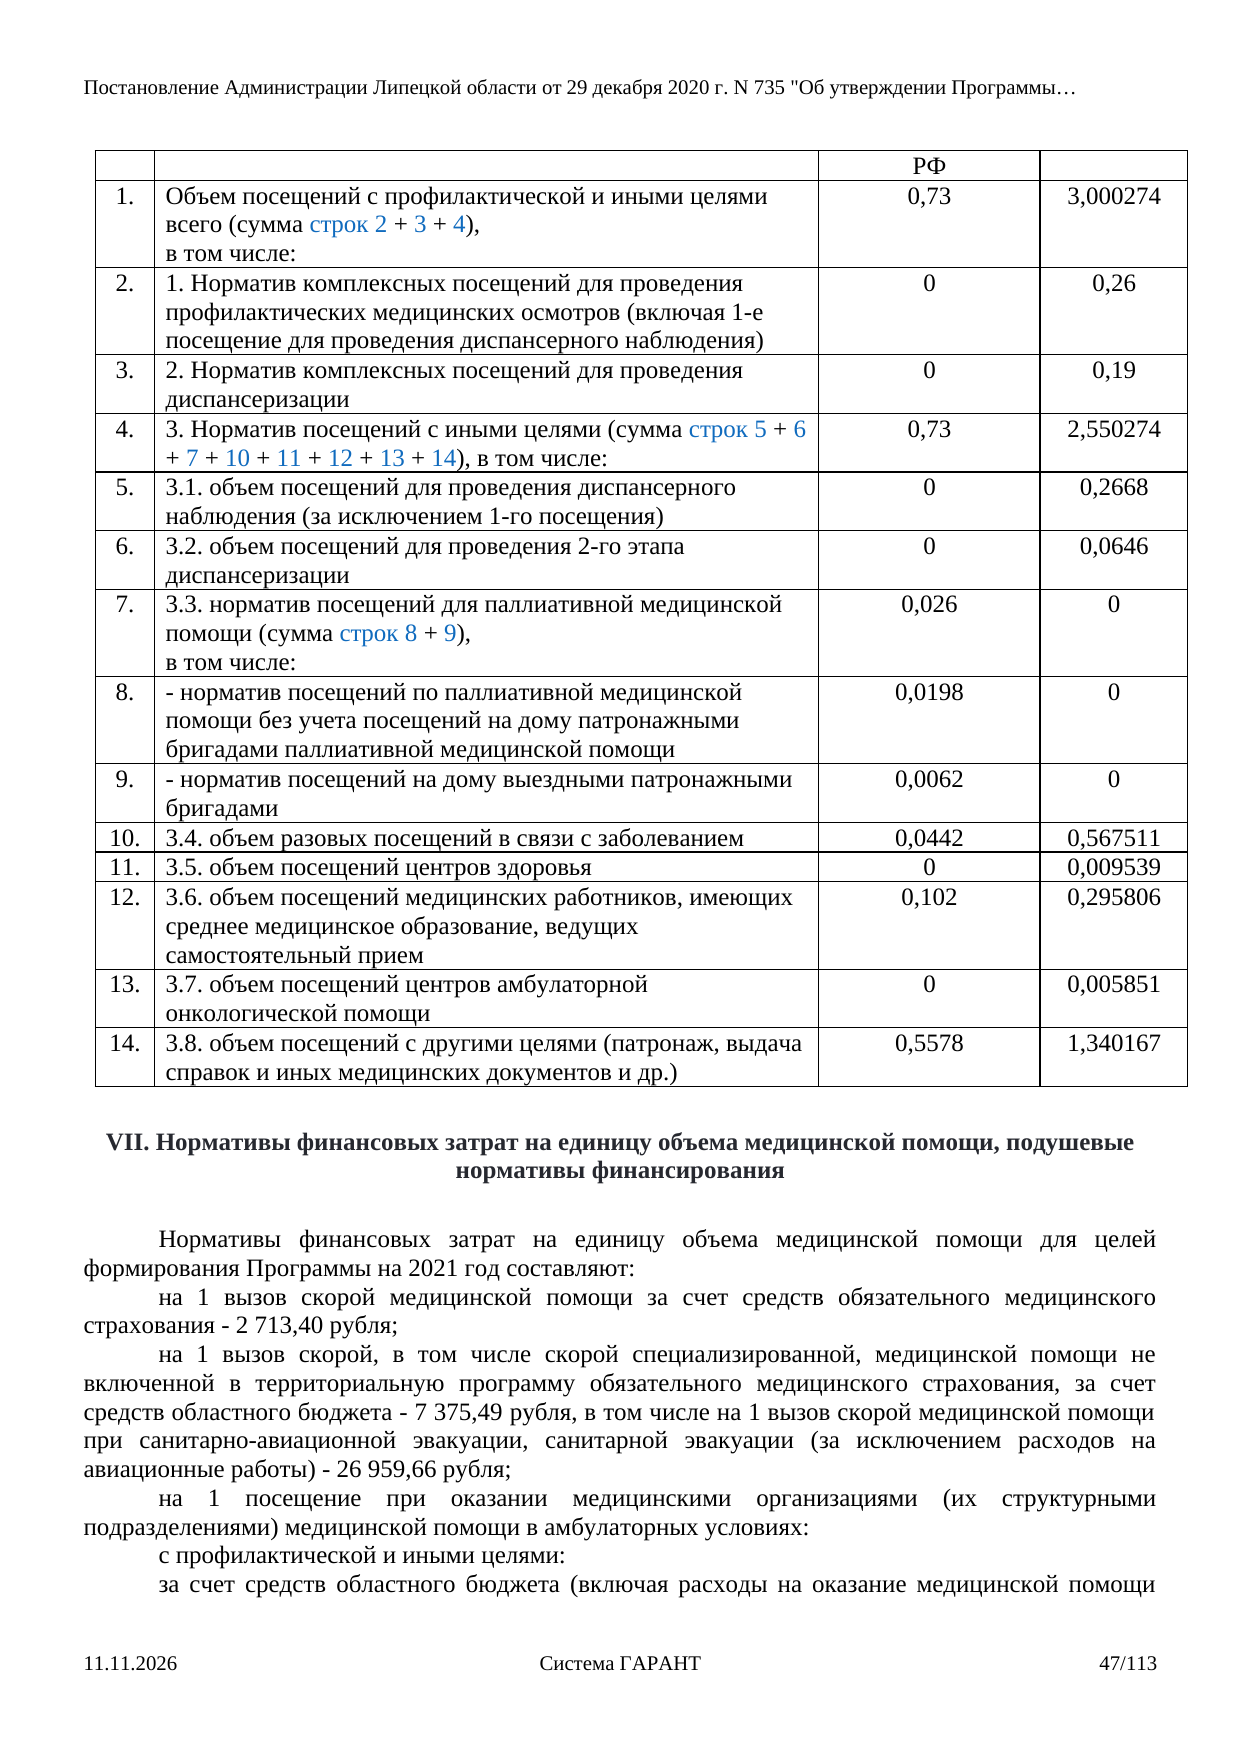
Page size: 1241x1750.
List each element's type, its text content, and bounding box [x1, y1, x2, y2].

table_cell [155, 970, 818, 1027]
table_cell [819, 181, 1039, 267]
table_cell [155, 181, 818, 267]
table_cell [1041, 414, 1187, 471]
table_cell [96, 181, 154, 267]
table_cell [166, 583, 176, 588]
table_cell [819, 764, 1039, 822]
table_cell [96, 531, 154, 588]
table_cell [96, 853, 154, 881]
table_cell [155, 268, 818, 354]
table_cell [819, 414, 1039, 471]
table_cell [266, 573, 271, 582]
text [83, 1569, 1157, 1598]
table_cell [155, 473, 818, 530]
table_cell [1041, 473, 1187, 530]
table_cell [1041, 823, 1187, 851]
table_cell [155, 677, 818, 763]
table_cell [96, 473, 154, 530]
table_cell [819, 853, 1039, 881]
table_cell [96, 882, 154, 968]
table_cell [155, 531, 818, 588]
text Нормативы финансовых затрат на единицу объема медицинской помощи для целей формирования Программы на 2021 год составляют: [83, 1224, 1157, 1282]
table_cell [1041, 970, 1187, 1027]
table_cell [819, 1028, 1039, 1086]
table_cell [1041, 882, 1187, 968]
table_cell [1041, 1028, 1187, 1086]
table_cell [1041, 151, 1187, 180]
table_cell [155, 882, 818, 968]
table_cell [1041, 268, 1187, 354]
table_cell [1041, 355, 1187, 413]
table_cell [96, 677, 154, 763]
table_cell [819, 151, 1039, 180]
subtitle VII. Нормативы финансовых затрат на единицу объема медицинской помощи, подушевые нормативы финансирования [83, 1127, 1157, 1184]
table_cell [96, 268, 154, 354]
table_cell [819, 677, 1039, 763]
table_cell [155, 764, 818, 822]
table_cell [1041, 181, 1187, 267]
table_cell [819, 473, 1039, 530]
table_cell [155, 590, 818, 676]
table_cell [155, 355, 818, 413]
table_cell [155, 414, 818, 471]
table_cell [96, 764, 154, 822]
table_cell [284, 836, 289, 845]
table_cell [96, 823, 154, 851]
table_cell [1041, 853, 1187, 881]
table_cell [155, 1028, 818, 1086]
text на 1 вызов скорой медицинской помощи за счет средств обязательного медицинского страхования - 2 713,40 рубля; [83, 1282, 1157, 1339]
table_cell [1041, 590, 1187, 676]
text на 1 посещение при оказании медицинскими организациями (их структурными подразделениями) медицинской помощи в амбулаторных условиях: [83, 1483, 1157, 1540]
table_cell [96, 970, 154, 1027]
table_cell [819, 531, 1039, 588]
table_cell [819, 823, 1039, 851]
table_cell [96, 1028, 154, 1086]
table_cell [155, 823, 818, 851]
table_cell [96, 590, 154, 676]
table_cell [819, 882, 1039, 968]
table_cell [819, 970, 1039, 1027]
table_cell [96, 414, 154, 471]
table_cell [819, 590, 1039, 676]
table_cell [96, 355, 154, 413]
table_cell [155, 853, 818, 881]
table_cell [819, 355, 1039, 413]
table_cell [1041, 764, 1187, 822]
text на 1 вызов скорой, в том числе скорой специализированной, медицинской помощи не включенной в территориальную программу обязательного медицинского страхования, за счет средств областного бюджета - 7 375,49 рубля, в том числе на 1 вызов скорой медицинской помощи при санитарно-авиационной эвакуации, санитарной эвакуации (за исключением расходов на авиационные работы) - 26 959,66 рубля; [83, 1339, 1157, 1483]
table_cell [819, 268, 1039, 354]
text с профилактической и иными целями: [83, 1540, 1157, 1569]
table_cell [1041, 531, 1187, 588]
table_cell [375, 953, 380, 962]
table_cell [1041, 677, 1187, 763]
